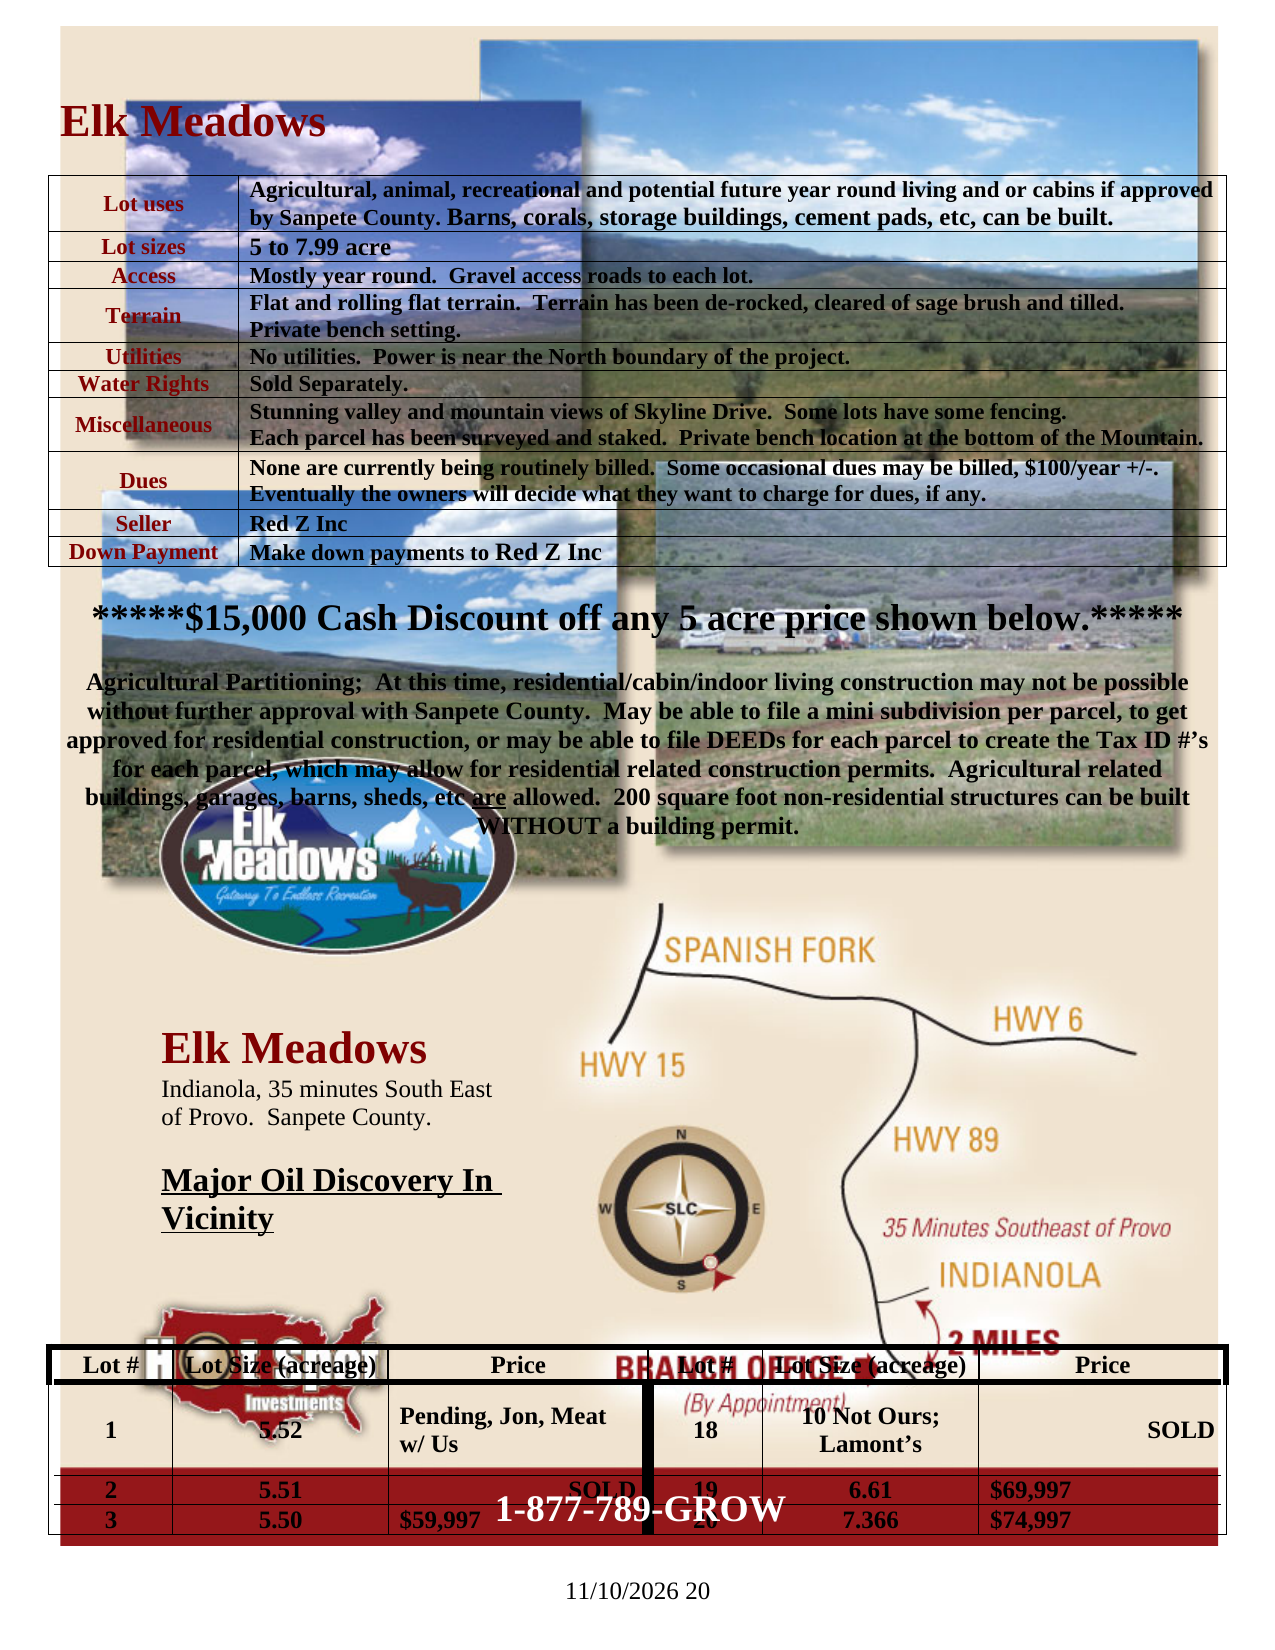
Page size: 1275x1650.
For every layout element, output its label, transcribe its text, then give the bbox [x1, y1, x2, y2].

table_cell 5.50 [173, 1505, 388, 1534]
table_cell Seller [49, 510, 238, 536]
table_cell Access [49, 262, 238, 288]
table_cell Make down payments to Red Z Inc [239, 537, 1226, 566]
table_cell Terrain [49, 289, 238, 342]
table_cell 20 [654, 1505, 762, 1534]
table_cell 10 Not Ours; Lamont’s [763, 1385, 978, 1474]
picture [60, 1535, 1219, 1546]
table_cell Dues [49, 452, 238, 509]
table_header Lot # [649, 1350, 762, 1378]
table_cell Red Z Inc [239, 510, 1226, 536]
table_cell Stunning valley and mountain views of Skyline Drive. Some lots have some fencing. Each parcel has been surveyed and staked. Private bench location at the bottom of the Mountain. [239, 398, 1226, 451]
text Agricultural Partitioning; At this time, residential/cabin/indoor living construction may not be possible without further approval with Sanpete County. May be able to file a mini subdivision per parcel, to get approved for residential construction, or may be able to file DEEDs for each parcel to create the Tax ID #’s for each parcel, which may allow for residential related construction permits. Agricultural related buildings, garages, barns, sheds, etc are allowed. 200 square foot non-residential structures can be built WITHOUT a building permit. [60, 667, 1215, 840]
table_cell Water Rights [49, 371, 238, 397]
table_cell SOLD [389, 1476, 642, 1504]
table_cell No utilities. Power is near the North boundary of the project. [239, 343, 1226, 369]
table_cell 6.61 [763, 1476, 978, 1504]
table_cell Pending, Jon, Meat w/ Us [389, 1385, 642, 1474]
picture [60, 26, 1219, 175]
table_cell Miscellaneous [49, 398, 238, 451]
picture [60, 567, 1219, 1344]
table_header Lot uses [49, 176, 238, 231]
table_header Lot Size (acreage) [763, 1350, 978, 1378]
table_cell 7.366 [763, 1505, 978, 1534]
table_header Agricultural, animal, recreational and potential future year round living and or cabins if approved by Sanpete County. Barns, corals, storage buildings, cement pads, etc, can be built. [239, 176, 1226, 231]
table_cell $74,997 [979, 1504, 1226, 1534]
table_cell 18 [654, 1385, 762, 1474]
table_cell SOLD [979, 1379, 1226, 1474]
text Elk Meadows [60, 93, 1215, 146]
table_header Price [389, 1350, 647, 1378]
table_cell 5.51 [173, 1476, 388, 1504]
table_cell 1 [49, 1379, 172, 1474]
table_cell 5.52 [173, 1385, 388, 1474]
table_header Lot # [52, 1350, 172, 1378]
text *****$15,000 Cash Discount off any 5 acre price shown below.***** [60, 596, 1215, 639]
table_cell 3 [49, 1504, 172, 1534]
table_cell $59,997 [389, 1505, 642, 1534]
table_header Lot Size (acreage) [174, 1350, 387, 1378]
table_cell Lot sizes [49, 232, 238, 261]
table_cell Down Payment [49, 537, 238, 566]
table_cell 2 [49, 1475, 172, 1504]
table_cell Mostly year round. Gravel access roads to each lot. [239, 262, 1226, 288]
table_header Price [980, 1350, 1223, 1378]
table_cell 5 to 7.99 acre [239, 232, 1226, 261]
table_cell $69,997 [979, 1475, 1226, 1504]
table_cell None are currently being routinely billed. Some occasional dues may be billed, $100/year +/-. Eventually the owners will decide what they want to charge for dues, if any. [239, 452, 1226, 509]
table_cell Flat and rolling flat terrain. Terrain has been de-rocked, cleared of sage brush and tilled. Private bench setting. [239, 289, 1226, 342]
table_cell 19 [654, 1476, 762, 1504]
table_cell Sold Separately. [239, 371, 1226, 397]
table_cell Utilities [49, 343, 238, 369]
